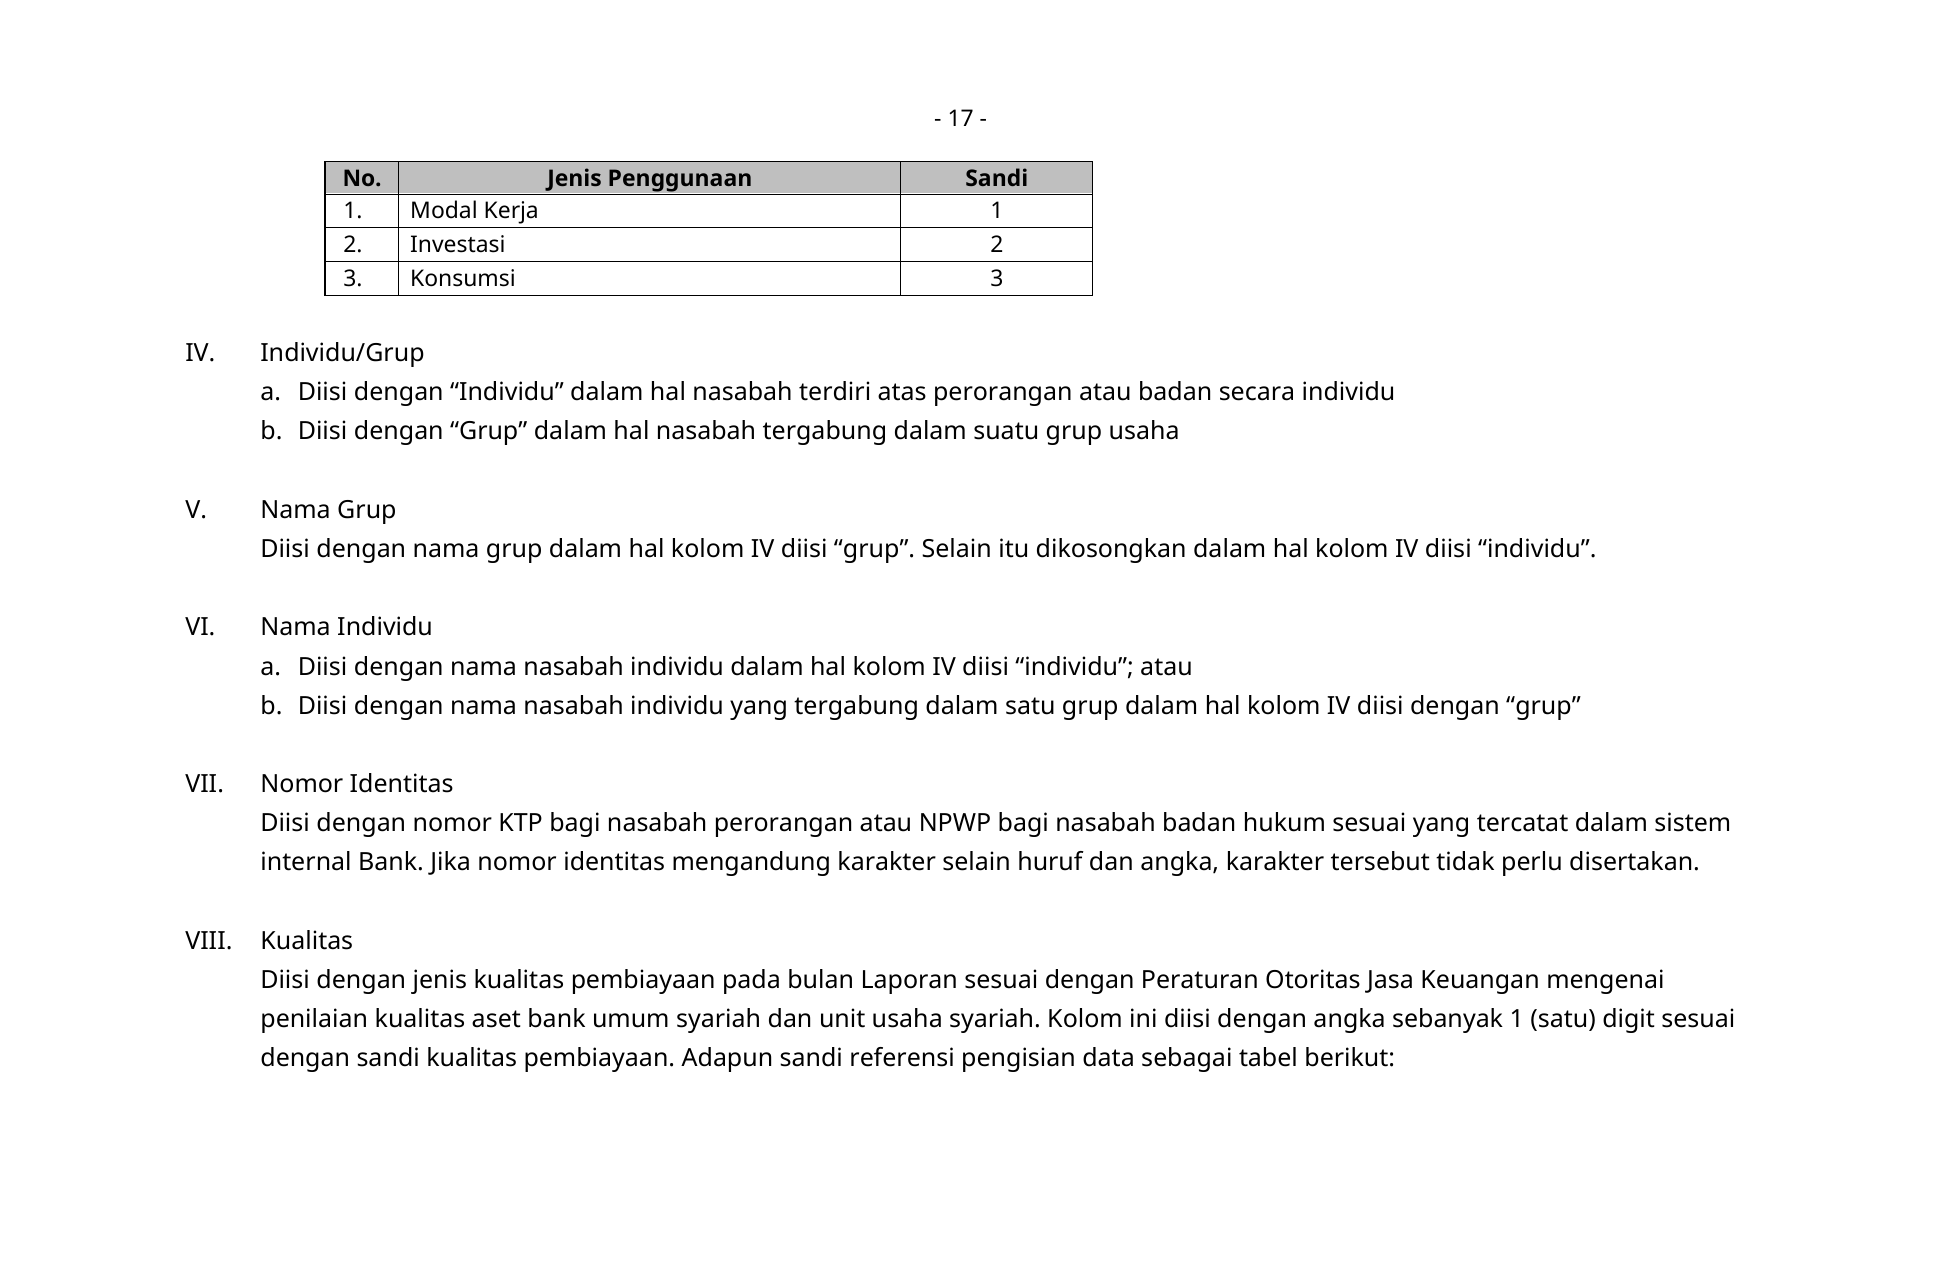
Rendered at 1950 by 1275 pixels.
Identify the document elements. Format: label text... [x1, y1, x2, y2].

list Diisi dengan nama nasabah individu dalam hal kolom IV diisi “individu”; atau [260, 648, 1773, 682]
list Individu/Grup [185, 335, 1773, 369]
table_cell Konsumsi [399, 262, 900, 295]
table_cell Modal Kerja [399, 195, 900, 227]
table_cell [326, 228, 398, 261]
list Diisi dengan jenis kualitas pembiayaan pada bulan Laporan sesuai dengan Peraturan Otoritas Jasa Keuangan mengenai [260, 962, 1773, 996]
table_cell 3 [901, 262, 1092, 295]
table_header No. [326, 162, 398, 193]
table_cell [326, 262, 398, 295]
table_cell 2 [901, 228, 1092, 261]
list Diisi dengan nama grup dalam hal kolom IV diisi “grup”. Selain itu dikosongkan dalam hal kolom IV diisi “individu”. [260, 531, 1773, 565]
list Diisi dengan “Grup” dalam hal nasabah tergabung dalam suatu grup usaha [260, 413, 1773, 447]
table_header Sandi [901, 162, 1092, 193]
list Diisi dengan nomor KTP bagi nasabah perorangan atau NPWP bagi nasabah badan hukum sesuai yang tercatat dalam sistem internal Bank. Jika nomor identitas mengandung karakter selain huruf dan angka, karakter tersebut tidak perlu disertakan. [260, 805, 1773, 878]
table_cell [326, 195, 398, 227]
list penilaian kualitas aset bank umum syariah dan unit usaha syariah. Kolom ini diisi dengan angka sebanyak 1 (satu) digit sesuai dengan sandi kualitas pembiayaan. Adapun sandi referensi pengisian data sebagai tabel berikut: [260, 1001, 1773, 1074]
list Diisi dengan nama nasabah individu yang tergabung dalam satu grup dalam hal kolom IV diisi dengan “grup” [260, 687, 1773, 721]
list Nomor Identitas [185, 766, 1773, 800]
list Nama Grup [185, 492, 1773, 526]
list Nama Individu [185, 609, 1773, 643]
table_cell 1 [901, 195, 1092, 227]
list Diisi dengan “Individu” dalam hal nasabah terdiri atas perorangan atau badan secara individu [260, 374, 1773, 408]
list Kualitas [185, 922, 1773, 956]
table_header Jenis Penggunaan [399, 162, 900, 193]
table_cell Investasi [399, 228, 900, 261]
